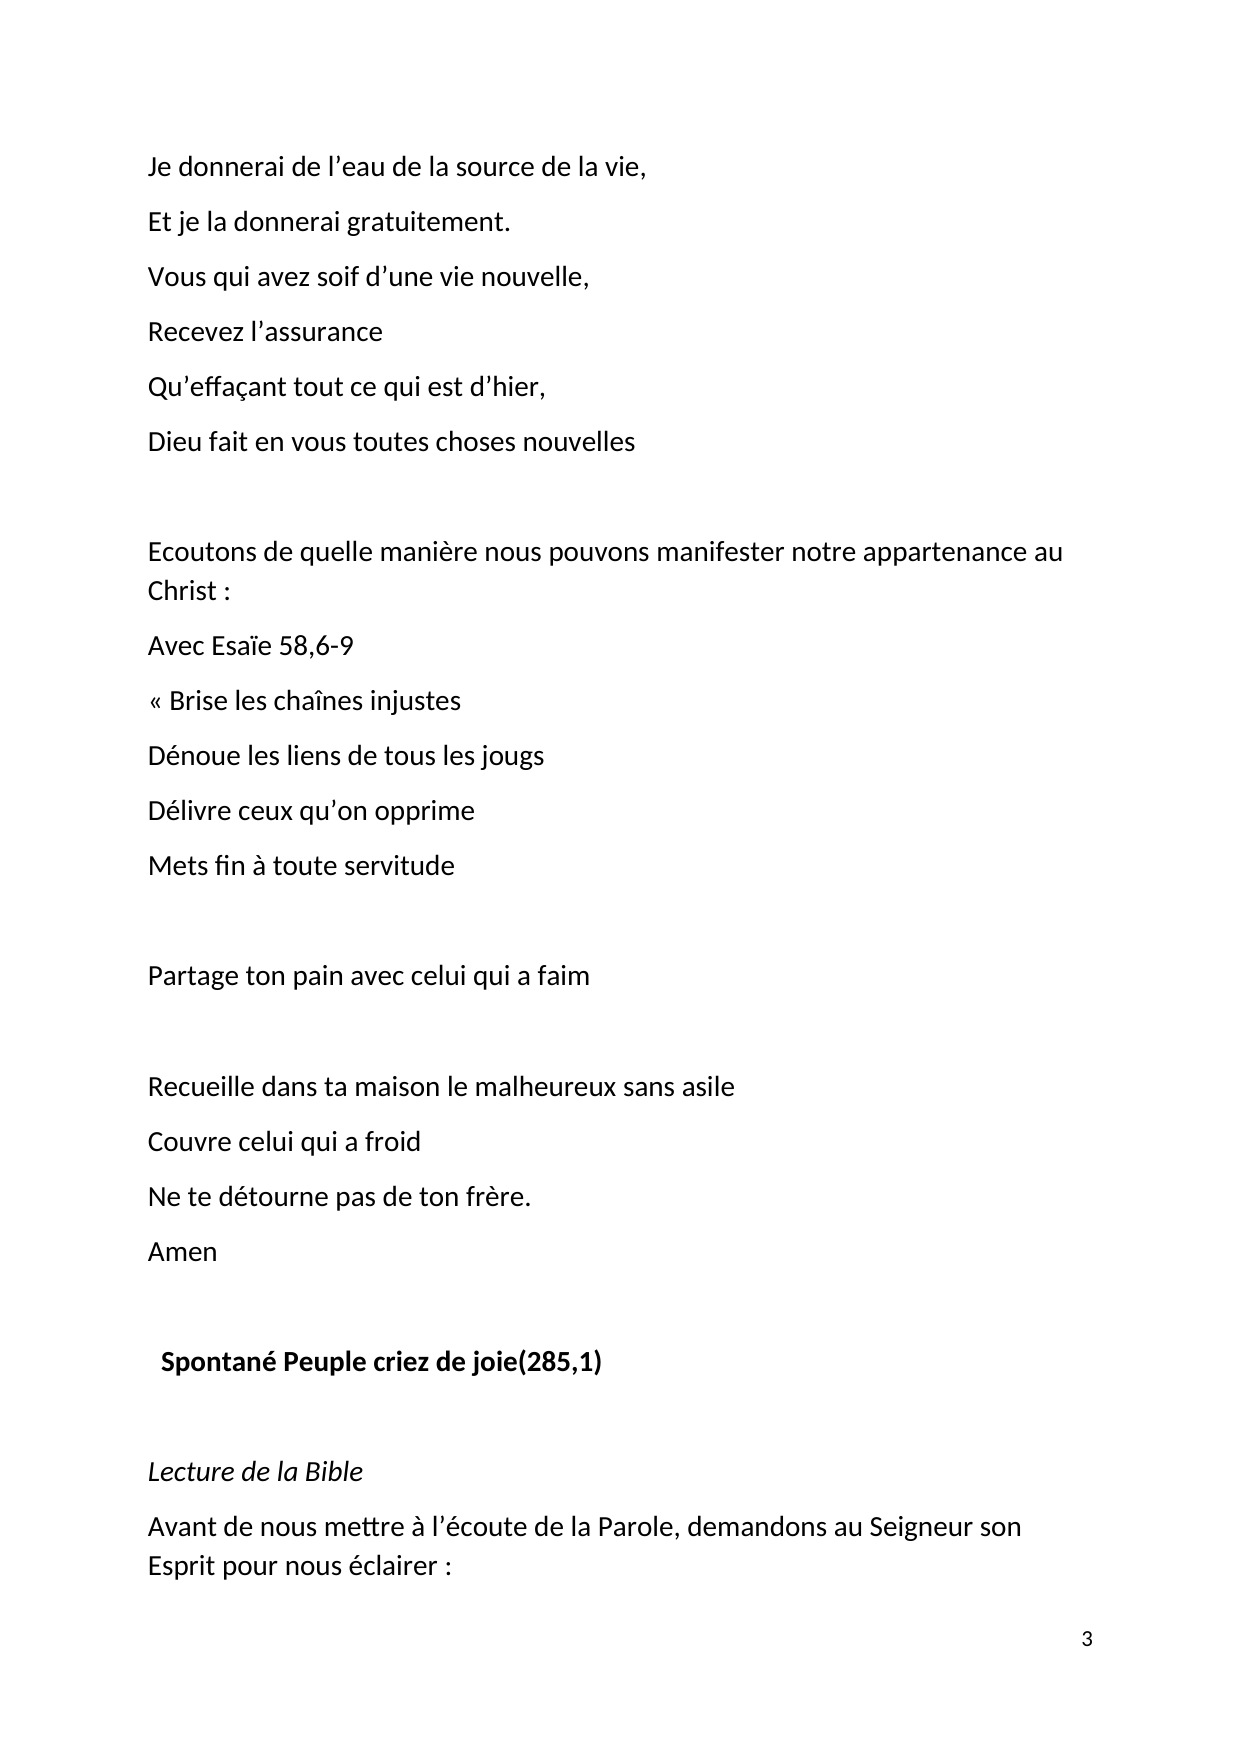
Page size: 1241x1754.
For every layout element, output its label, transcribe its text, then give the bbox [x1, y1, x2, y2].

text Dieu fait en vous toutes choses nouvelles [148, 423, 1093, 459]
text Spontané Peuple criez de joie(285,1) [148, 1343, 1093, 1379]
text Qu’effaçant tout ce qui est d’hier, [148, 368, 1093, 404]
text Dénoue les liens de tous les jougs [148, 737, 1093, 773]
text Lecture de la Bible [148, 1453, 1093, 1489]
text Recevez l’assurance [148, 313, 1093, 348]
text Couvre celui qui a froid [148, 1123, 1093, 1158]
text Mets fin à toute servitude [148, 847, 1093, 883]
text Ecoutons de quelle manière nous pouvons manifester notre appartenance au Christ : [148, 533, 1093, 607]
text Recueille dans ta maison le malheureux sans asile [148, 1068, 1093, 1103]
text Partage ton pain avec celui qui a faim [148, 957, 1093, 993]
text Ne te détourne pas de ton frère. [148, 1178, 1093, 1213]
text Et je la donnerai gratuitement. [148, 203, 1093, 238]
text « Brise les chaînes injustes [148, 682, 1093, 718]
text Avant de nous mettre à l’écoute de la Parole, demandons au Seigneur son Esprit pour nous éclairer : [148, 1508, 1093, 1583]
text Vous qui avez soif d’une vie nouvelle, [148, 258, 1093, 293]
text Délivre ceux qu’on opprime [148, 792, 1093, 828]
text Avec Esaïe 58,6-9 [148, 627, 1093, 662]
text Amen [148, 1233, 1093, 1269]
text Je donnerai de l’eau de la source de la vie, [148, 148, 1093, 183]
